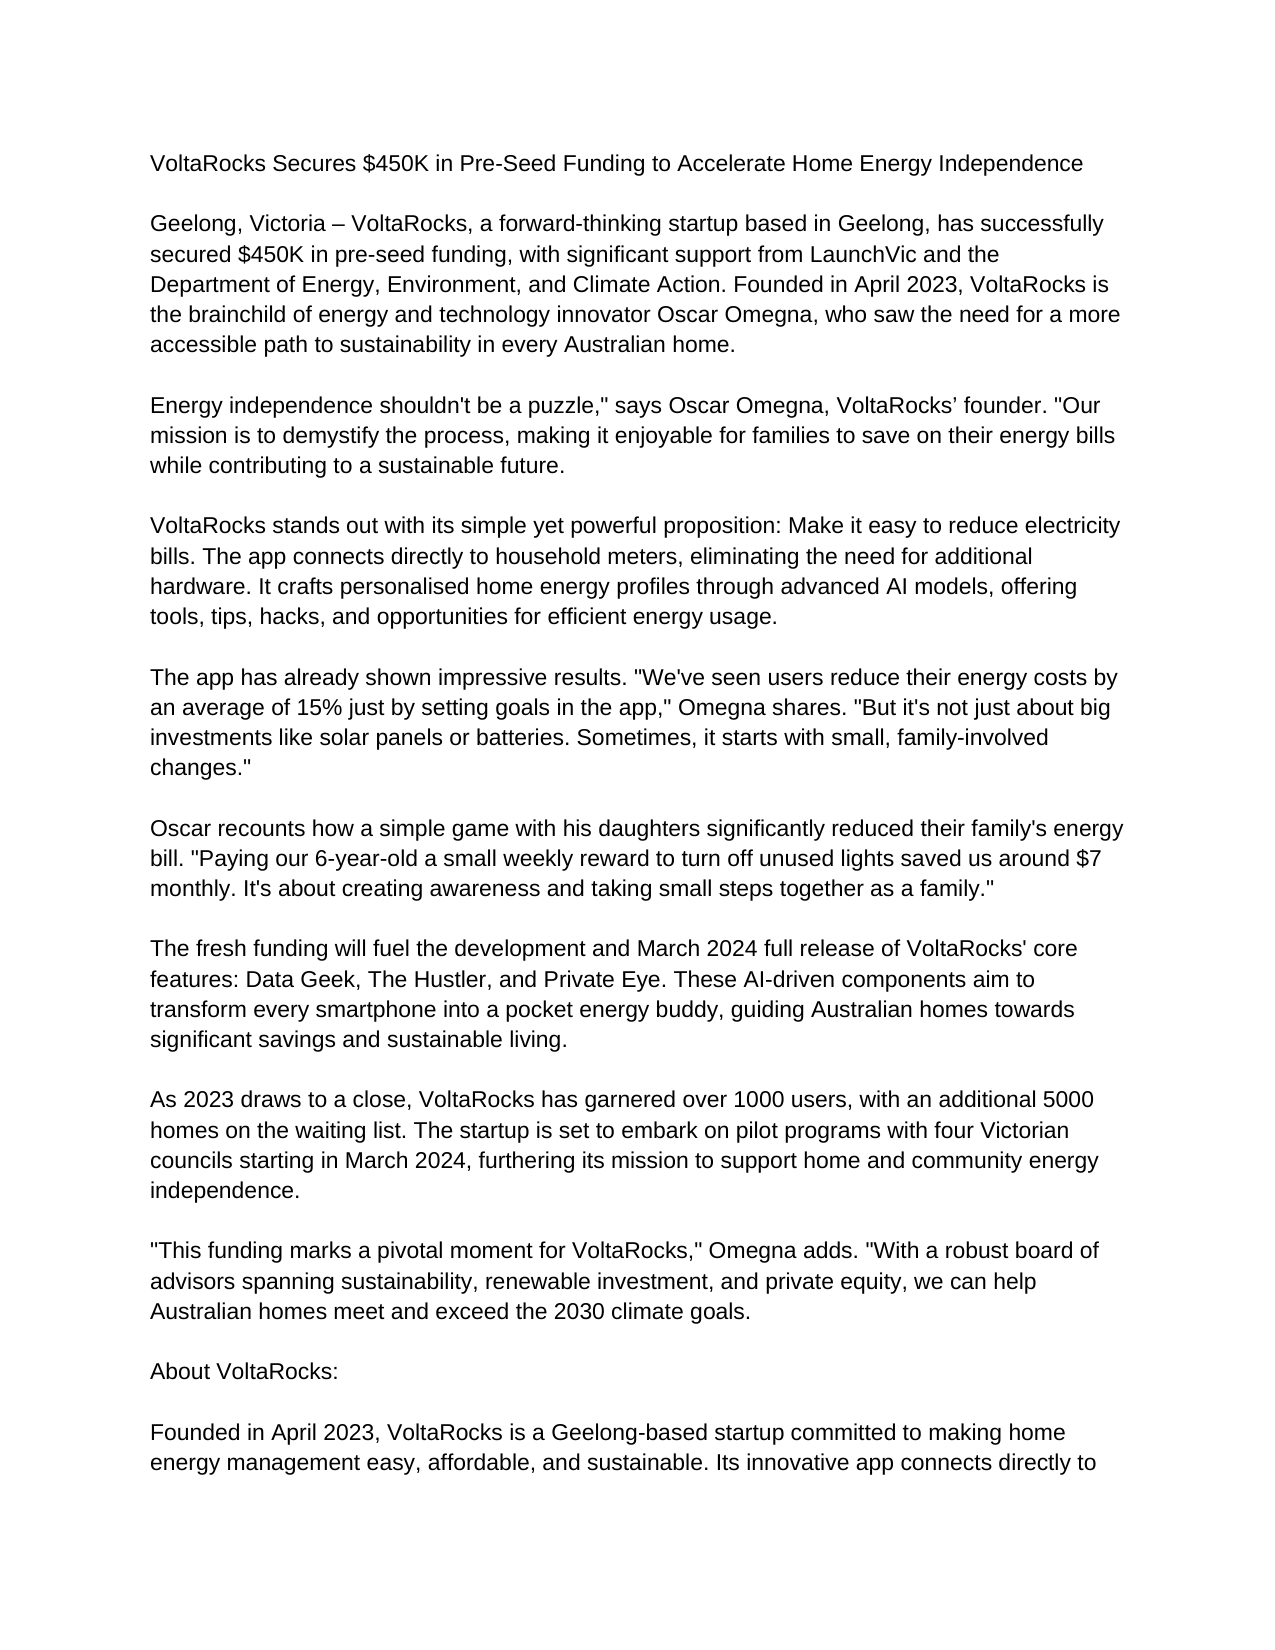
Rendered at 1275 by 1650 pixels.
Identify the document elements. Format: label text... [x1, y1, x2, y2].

text The fresh funding will fuel the development and March 2024 full release of VoltaRocks' core features: Data Geek, The Hustler, and Private Eye. These AI-driven components aim to transform every smartphone into a pocket energy buddy, guiding Australian homes towards significant savings and sustainable living. [150, 935, 1125, 1052]
text Oscar recounts how a simple game with his daughters significantly reduced their family's energy bill. "Paying our 6-year-old a small weekly reward to turn off unused lights saved us around $7 monthly. It's about creating awareness and taking small steps together as a family." [150, 814, 1125, 901]
text VoltaRocks stands out with its simple yet powerful proposition: Make it easy to reduce electricity bills. The app connects directly to household meters, eliminating the need for additional hardware. It crafts personalised home energy profiles through advanced AI models, offering tools, tips, hacks, and opportunities for efficient energy usage. [150, 512, 1125, 629]
text The app has already shown impressive results. "We've seen users reduce their energy costs by an average of 15% just by setting goals in the app," Omegna shares. "But it's not just about big investments like solar panels or batteries. Sometimes, it starts with small, family-involved changes." [150, 663, 1125, 781]
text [150, 1419, 1125, 1475]
text As 2023 draws to a close, VoltaRocks has garnered over 1000 users, with an additional 5000 homes on the waiting list. The startup is set to embark on pilot programs with four Victorian councils starting in March 2024, furthering its mission to support home and community energy independence. [150, 1086, 1125, 1203]
text VoltaRocks Secures $450K in Pre-Seed Funding to Accelerate Home Energy Independence Geelong, Victoria – VoltaRocks, a forward-thinking startup based in Geelong, has successfully secured $450K in pre-seed funding, with significant support from LaunchVic and the Department of Energy, Environment, and Climate Action. Founded in April 2023, VoltaRocks is the brainchild of energy and technology innovator Oscar Omegna, who saw the need for a more accessible path to sustainability in every Australian home. [150, 150, 1125, 358]
text About VoltaRocks: [150, 1358, 1125, 1385]
text "This funding marks a pivotal moment for VoltaRocks," Omegna adds. "With a robust board of advisors spanning sustainability, renewable investment, and private equity, we can help Australian homes meet and exceed the 2030 climate goals. [150, 1237, 1125, 1324]
text Energy independence shouldn't be a puzzle," says Oscar Omegna, VoltaRocks’ founder. "Our mission is to demystify the process, making it enjoyable for families to save on their energy bills while contributing to a sustainable future. [150, 392, 1125, 478]
